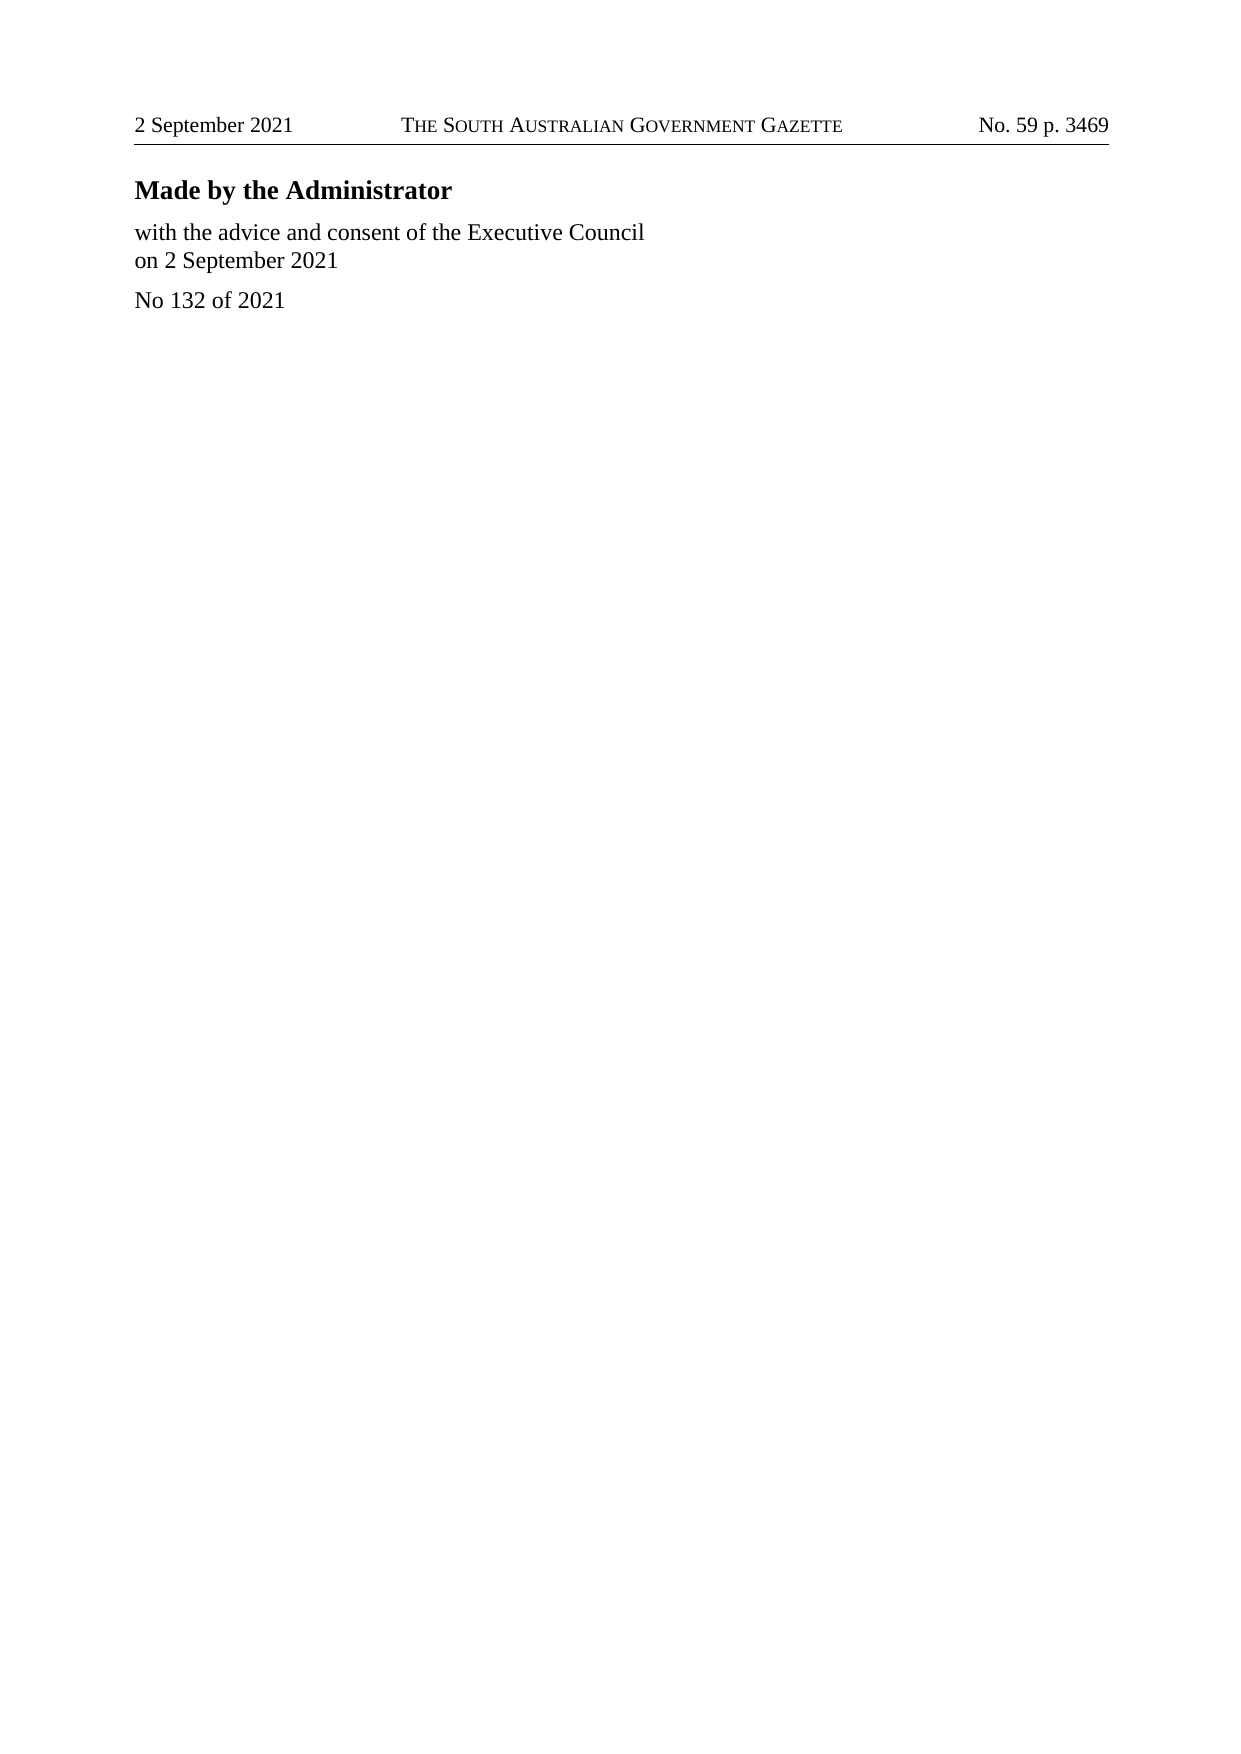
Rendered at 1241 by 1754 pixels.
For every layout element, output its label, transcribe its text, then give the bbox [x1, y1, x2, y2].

text on 2 September 2021 [134, 246, 1109, 273]
text Made by the Administrator [134, 174, 1109, 206]
text No 132 of 2021 [134, 286, 1109, 313]
text with the advice and consent of the Executive Council [134, 218, 1109, 246]
